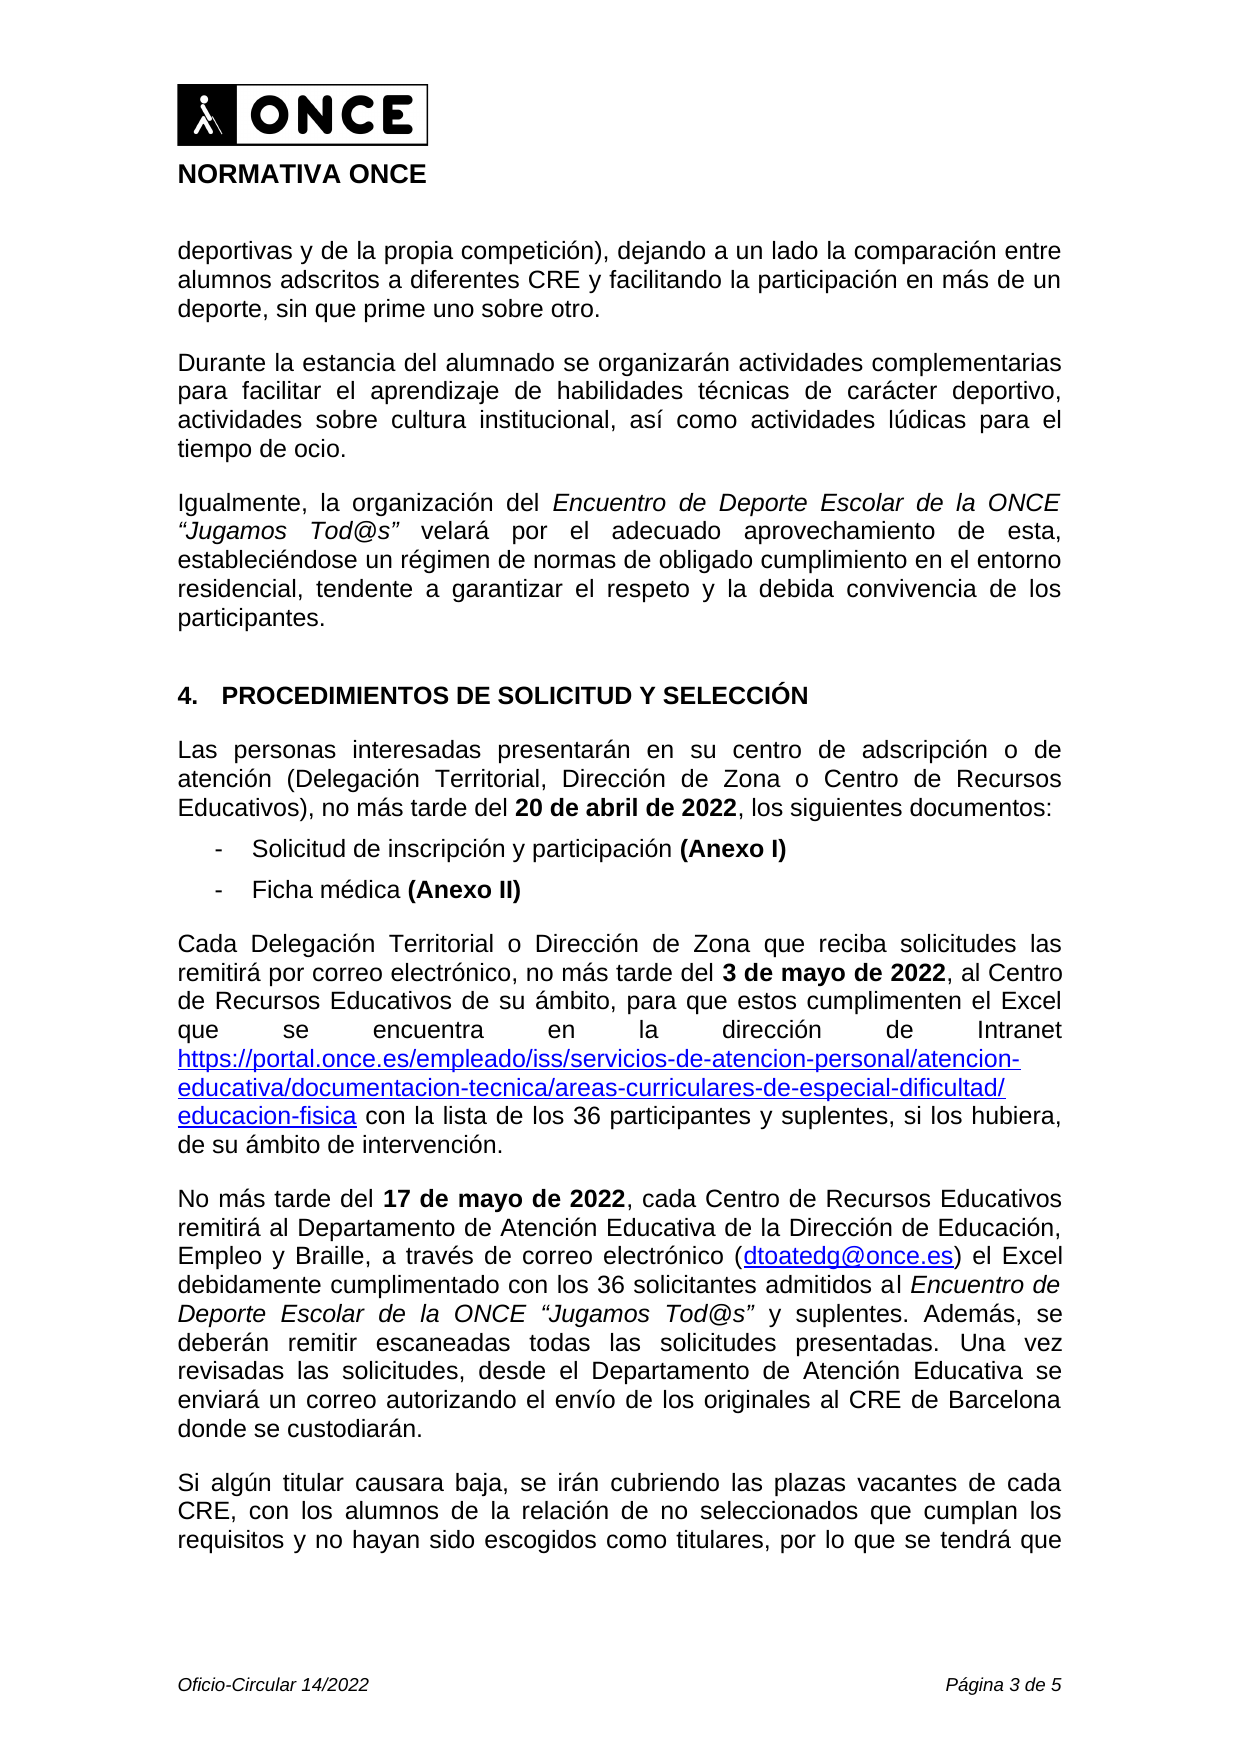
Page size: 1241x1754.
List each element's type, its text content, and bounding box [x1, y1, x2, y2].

list PROCEDIMIENTOS DE SOLICITUD Y SELECCIÓN [177, 681, 1063, 710]
text Las personas interesadas presentarán en su centro de adscripción o de atención (Delegación Territorial, Dirección de Zona o Centro de Recursos Educativos), no más tarde del 20 de abril de 2022, los siguientes documentos: [177, 735, 1063, 821]
text Igualmente, la organización del Encuentro de Deporte Escolar de la ONCE “Jugamos Tod@s” velará por el adecuado aprovechamiento de esta, estableciéndose un régimen de normas de obligado cumplimiento en el entorno residencial, tendente a garantizar el respeto y la debida convivencia de los participantes. [177, 487, 1063, 631]
list Ficha médica (Anexo II) [214, 875, 1063, 904]
text No más tarde del 17 de mayo de 2022, cada Centro de Recursos Educativos remitirá al Departamento de Atención Educativa de la Dirección de Educación, Empleo y Braille, a través de correo electrónico (dtoatedg@once.es) el Excel debidamente cumplimentado con los 36 solicitantes admitidos al Encuentro de Deporte Escolar de la ONCE “Jugamos Tod@s” y suplentes. Además, se deberán remitir escaneadas todas las solicitudes presentadas. Una vez revisadas las solicitudes, desde el Departamento de Atención Educativa se enviará un correo autorizando el envío de los originales al CRE de Barcelona donde se custodiarán. [177, 1184, 1063, 1442]
text Durante la estancia del alumnado se organizarán actividades complementarias para facilitar el aprendizaje de habilidades técnicas de carácter deportivo, actividades sobre cultura institucional, así como actividades lúdicas para el tiempo de ocio. [177, 347, 1063, 462]
picture [177, 84, 429, 146]
list Solicitud de inscripción y participación (Anexo I) [214, 834, 1063, 862]
text Cada Delegación Territorial o Dirección de Zona que reciba solicitudes las remitirá por correo electrónico, no más tarde del 3 de mayo de 2022, al Centro de Recursos Educativos de su ámbito, para que estos cumplimenten el Excel que se encuentra en la dirección de Intranet https://portal.once.es/empleado/iss/servicios-de-atencion-personal/atencion-educativa/documentacion-tecnica/areas-curriculares-de-especial-dificultad/educacion-fisica con la lista de los 36 participantes y suplentes, si los hubiera, de su ámbito de intervención. [177, 929, 1063, 1159]
